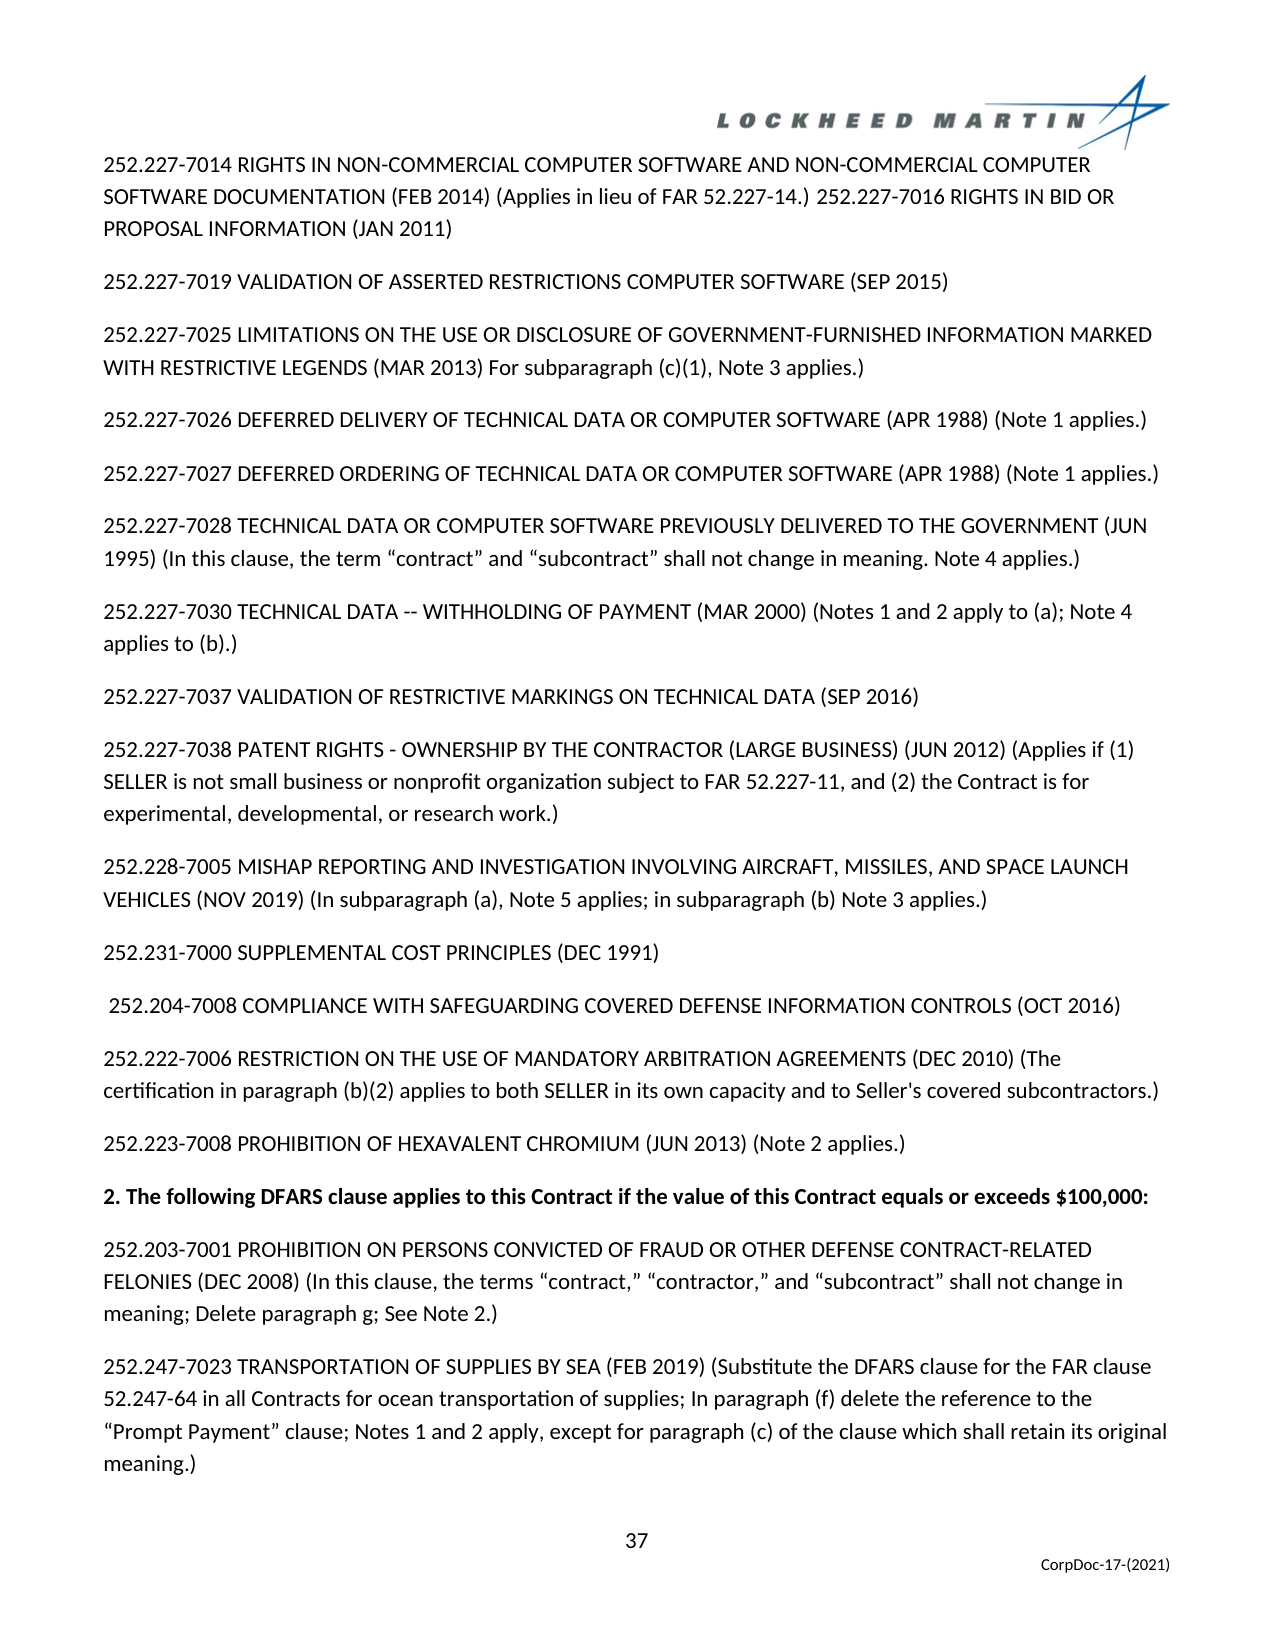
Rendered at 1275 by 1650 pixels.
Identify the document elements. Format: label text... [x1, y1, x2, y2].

picture [717, 75, 1170, 150]
text 252.203-7001 PROHIBITION ON PERSONS CONVICTED OF FRAUD OR OTHER DEFENSE CONTRACT-RELATED FELONIES (DEC 2008) (In this clause, the terms “contract,” “contractor,” and “subcontract” shall not change in meaning; Delete paragraph g; See Note 2.) [103, 1235, 1170, 1327]
text 252.227-7037 VALIDATION OF RESTRICTIVE MARKINGS ON TECHNICAL DATA (SEP 2016) [103, 682, 1170, 710]
text 252.227-7025 LIMITATIONS ON THE USE OR DISCLOSURE OF GOVERNMENT-FURNISHED INFORMATION MARKED WITH RESTRICTIVE LEGENDS (MAR 2013) For subparagraph (c)(1), Note 3 applies.) [103, 320, 1170, 381]
text 252.227-7014 RIGHTS IN NON-COMMERCIAL COMPUTER SOFTWARE AND NON-COMMERCIAL COMPUTER SOFTWARE DOCUMENTATION (FEB 2014) (Applies in lieu of FAR 52.227-14.) 252.227-7016 RIGHTS IN BID OR PROPOSAL INFORMATION (JAN 2011) [103, 150, 1170, 242]
text 252.227-7027 DEFERRED ORDERING OF TECHNICAL DATA OR COMPUTER SOFTWARE (APR 1988) (Note 1 applies.) [103, 459, 1170, 487]
text 252.222-7006 RESTRICTION ON THE USE OF MANDATORY ARBITRATION AGREEMENTS (DEC 2010) (The certification in paragraph (b)(2) applies to both SELLER in its own capacity and to Seller's covered subcontractors.) [103, 1044, 1170, 1104]
text 252.228-7005 MISHAP REPORTING AND INVESTIGATION INVOLVING AIRCRAFT, MISSILES, AND SPACE LAUNCH VEHICLES (NOV 2019) (In subparagraph (a), Note 5 applies; in subparagraph (b) Note 3 applies.) [103, 852, 1170, 913]
text 252.223-7008 PROHIBITION OF HEXAVALENT CHROMIUM (JUN 2013) (Note 2 applies.) [103, 1129, 1170, 1157]
text 252.227-7026 DEFERRED DELIVERY OF TECHNICAL DATA OR COMPUTER SOFTWARE (APR 1988) (Note 1 applies.) [103, 406, 1170, 434]
text 252.227-7030 TECHNICAL DATA -- WITHHOLDING OF PAYMENT (MAR 2000) (Notes 1 and 2 apply to (a); Note 4 applies to (b).) [103, 597, 1170, 657]
text 252.247-7023 TRANSPORTATION OF SUPPLIES BY SEA (FEB 2019) (Substitute the DFARS clause for the FAR clause 52.247-64 in all Contracts for ocean transportation of supplies; In paragraph (f) delete the reference to the “Prompt Payment” clause; Notes 1 and 2 apply, except for paragraph (c) of the clause which shall retain its original meaning.) [103, 1352, 1170, 1477]
text 252.227-7038 PATENT RIGHTS - OWNERSHIP BY THE CONTRACTOR (LARGE BUSINESS) (JUN 2012) (Applies if (1) SELLER is not small business or nonprofit organization subject to FAR 52.227-11, and (2) the Contract is for experimental, developmental, or research work.) [103, 735, 1170, 827]
text 252.227-7028 TECHNICAL DATA OR COMPUTER SOFTWARE PREVIOUSLY DELIVERED TO THE GOVERNMENT (JUN 1995) (In this clause, the term “contract” and “subcontract” shall not change in meaning. Note 4 applies.) [103, 512, 1170, 572]
text 252.204-7008 COMPLIANCE WITH SAFEGUARDING COVERED DEFENSE INFORMATION CONTROLS (OCT 2016) [103, 991, 1170, 1019]
text 252.227-7019 VALIDATION OF ASSERTED RESTRICTIONS COMPUTER SOFTWARE (SEP 2015) [103, 267, 1170, 295]
text 252.231-7000 SUPPLEMENTAL COST PRINCIPLES (DEC 1991) [103, 938, 1170, 966]
text 2. The following DFARS clause applies to this Contract if the value of this Contract equals or exceeds $100,000: [103, 1182, 1170, 1210]
